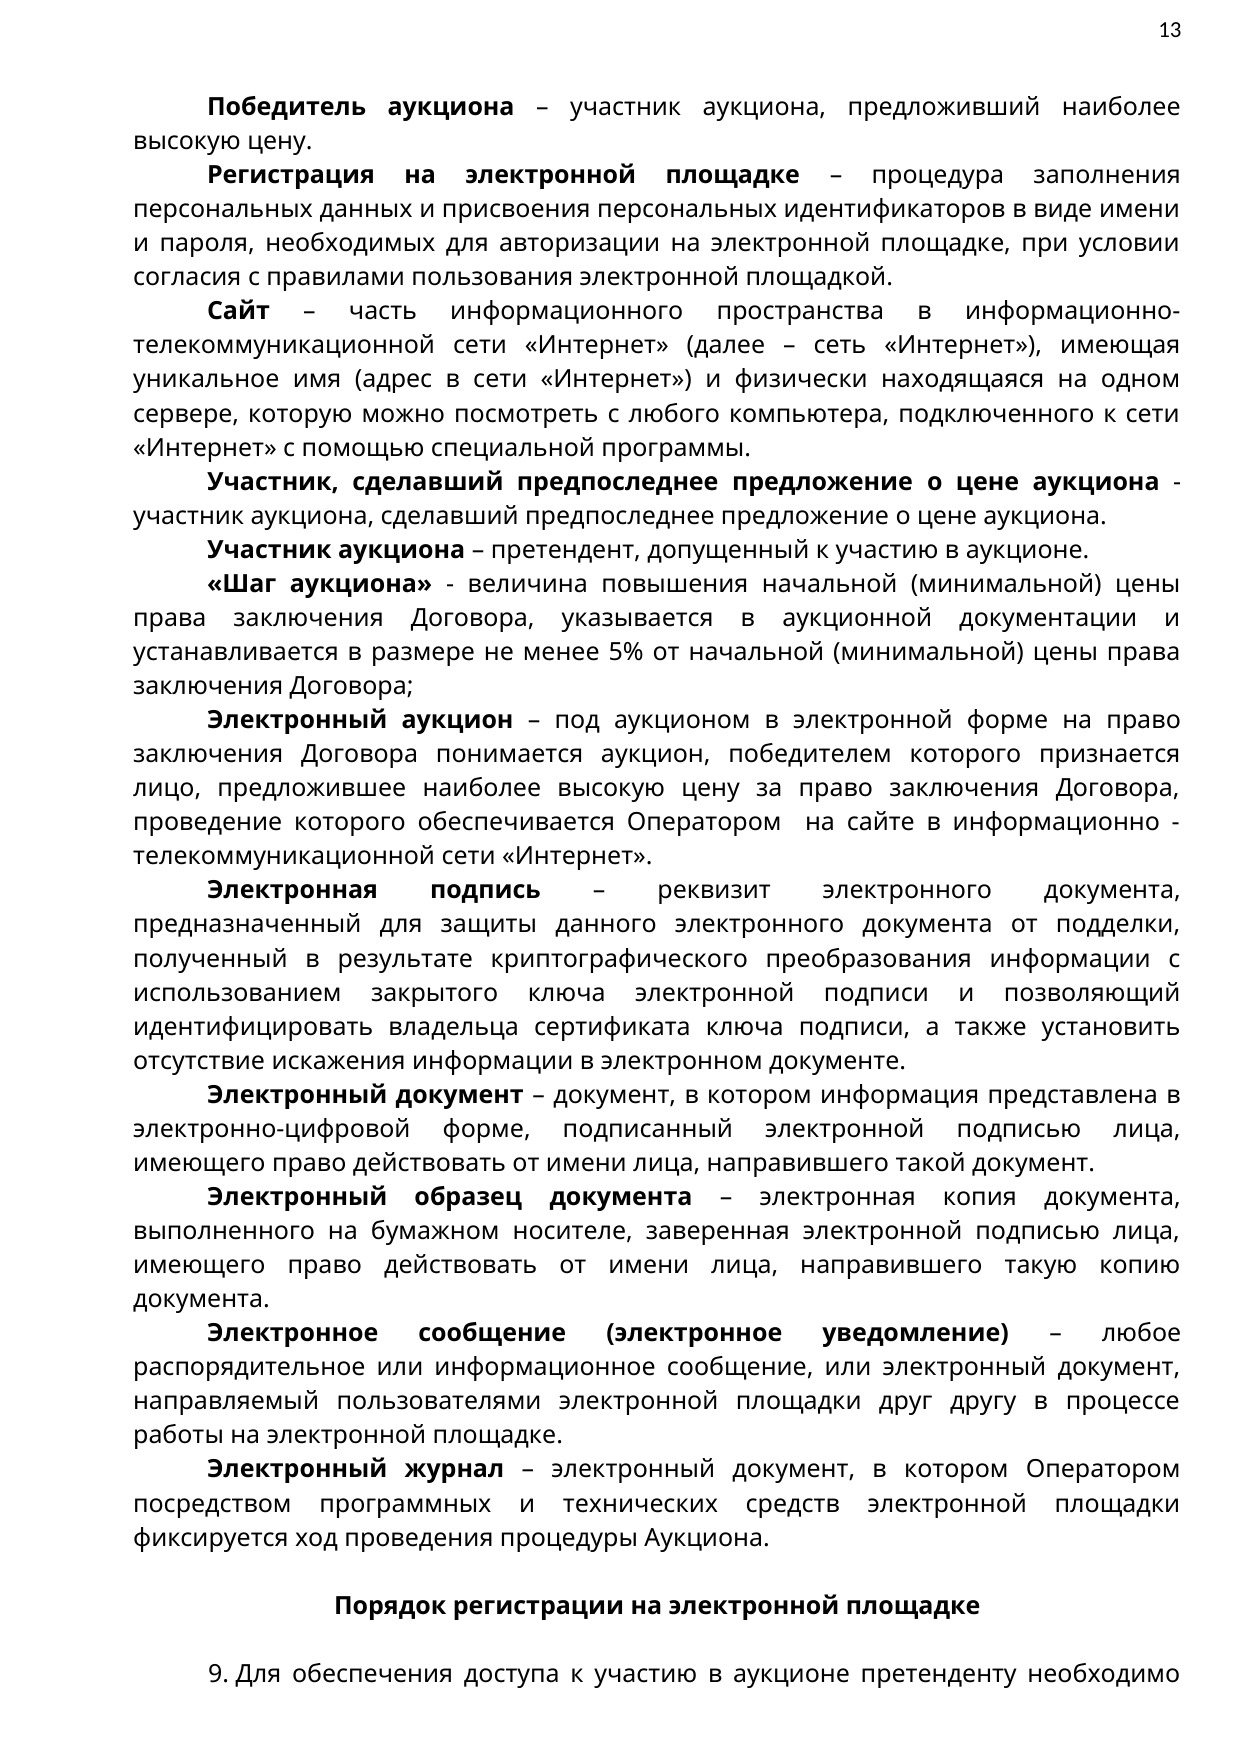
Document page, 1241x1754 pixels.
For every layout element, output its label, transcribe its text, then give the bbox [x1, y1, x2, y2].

text Сайт – часть информационного пространства в информационно-телекоммуникационной сети «Интернет» (далее – сеть «Интернет»), имеющая уникальное имя (адрес в сети «Интернет») и физически находящаяся на одном сервере, которую можно посмотреть с любого компьютера, подключенного к сети «Интернет» с помощью специальной программы. [133, 293, 1181, 463]
text Электронное сообщение (электронное уведомление) – любое распорядительное или информационное сообщение, или электронный документ, направляемый пользователями электронной площадки друг другу в процессе работы на электронной площадке. [133, 1315, 1181, 1451]
text Электронный журнал – электронный документ, в котором Оператором посредством программных и технических средств электронной площадки фиксируется ход проведения процедуры Аукциона. [133, 1451, 1181, 1553]
text Порядок регистрации на электронной площадке [133, 1587, 1181, 1621]
text Победитель аукциона – участник аукциона, предложивший наиболее высокую цену. [133, 89, 1181, 157]
text «Шаг аукциона» - величина повышения начальной (минимальной) цены права заключения Договора, указывается в аукционной документации и устанавливается в размере не менее 5% от начальной (минимальной) цены права заключения Договора; [133, 566, 1181, 702]
text Участник аукциона – претендент, допущенный к участию в аукционе. [133, 531, 1181, 566]
text Участник, сделавший предпоследнее предложение о цене аукциона - участник аукциона, сделавший предпоследнее предложение о цене аукциона. [133, 463, 1181, 531]
text Электронная подпись – реквизит электронного документа, предназначенный для защиты данного электронного документа от подделки, полученный в результате криптографического преобразования информации с использованием закрытого ключа электронной подписи и позволяющий идентифицировать владельца сертификата ключа подписи, а также установить отсутствие искажения информации в электронном документе. [133, 872, 1181, 1076]
text Электронный образец документа – электронная копия документа, выполненного на бумажном носителе, заверенная электронной подписью лица, имеющего право действовать от имени лица, направившего такую копию документа. [133, 1179, 1181, 1315]
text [133, 1656, 1181, 1689]
text Электронный аукцион – под аукционом в электронной форме на право заключения Договора понимается аукцион, победителем которого признается лицо, предложившее наиболее высокую цену за право заключения Договора, проведение которого обеспечивается Оператором на сайте в информационно - телекоммуникационной сети «Интернет». [133, 702, 1181, 872]
text Электронный документ – документ, в котором информация представлена в электронно-цифровой форме, подписанный электронной подписью лица, имеющего право действовать от имени лица, направившего такой документ. [133, 1076, 1181, 1179]
text Регистрация на электронной площадке – процедура заполнения персональных данных и присвоения персональных идентификаторов в виде имени и пароля, необходимых для авторизации на электронной площадке, при условии согласия с правилами пользования электронной площадкой. [133, 157, 1181, 293]
